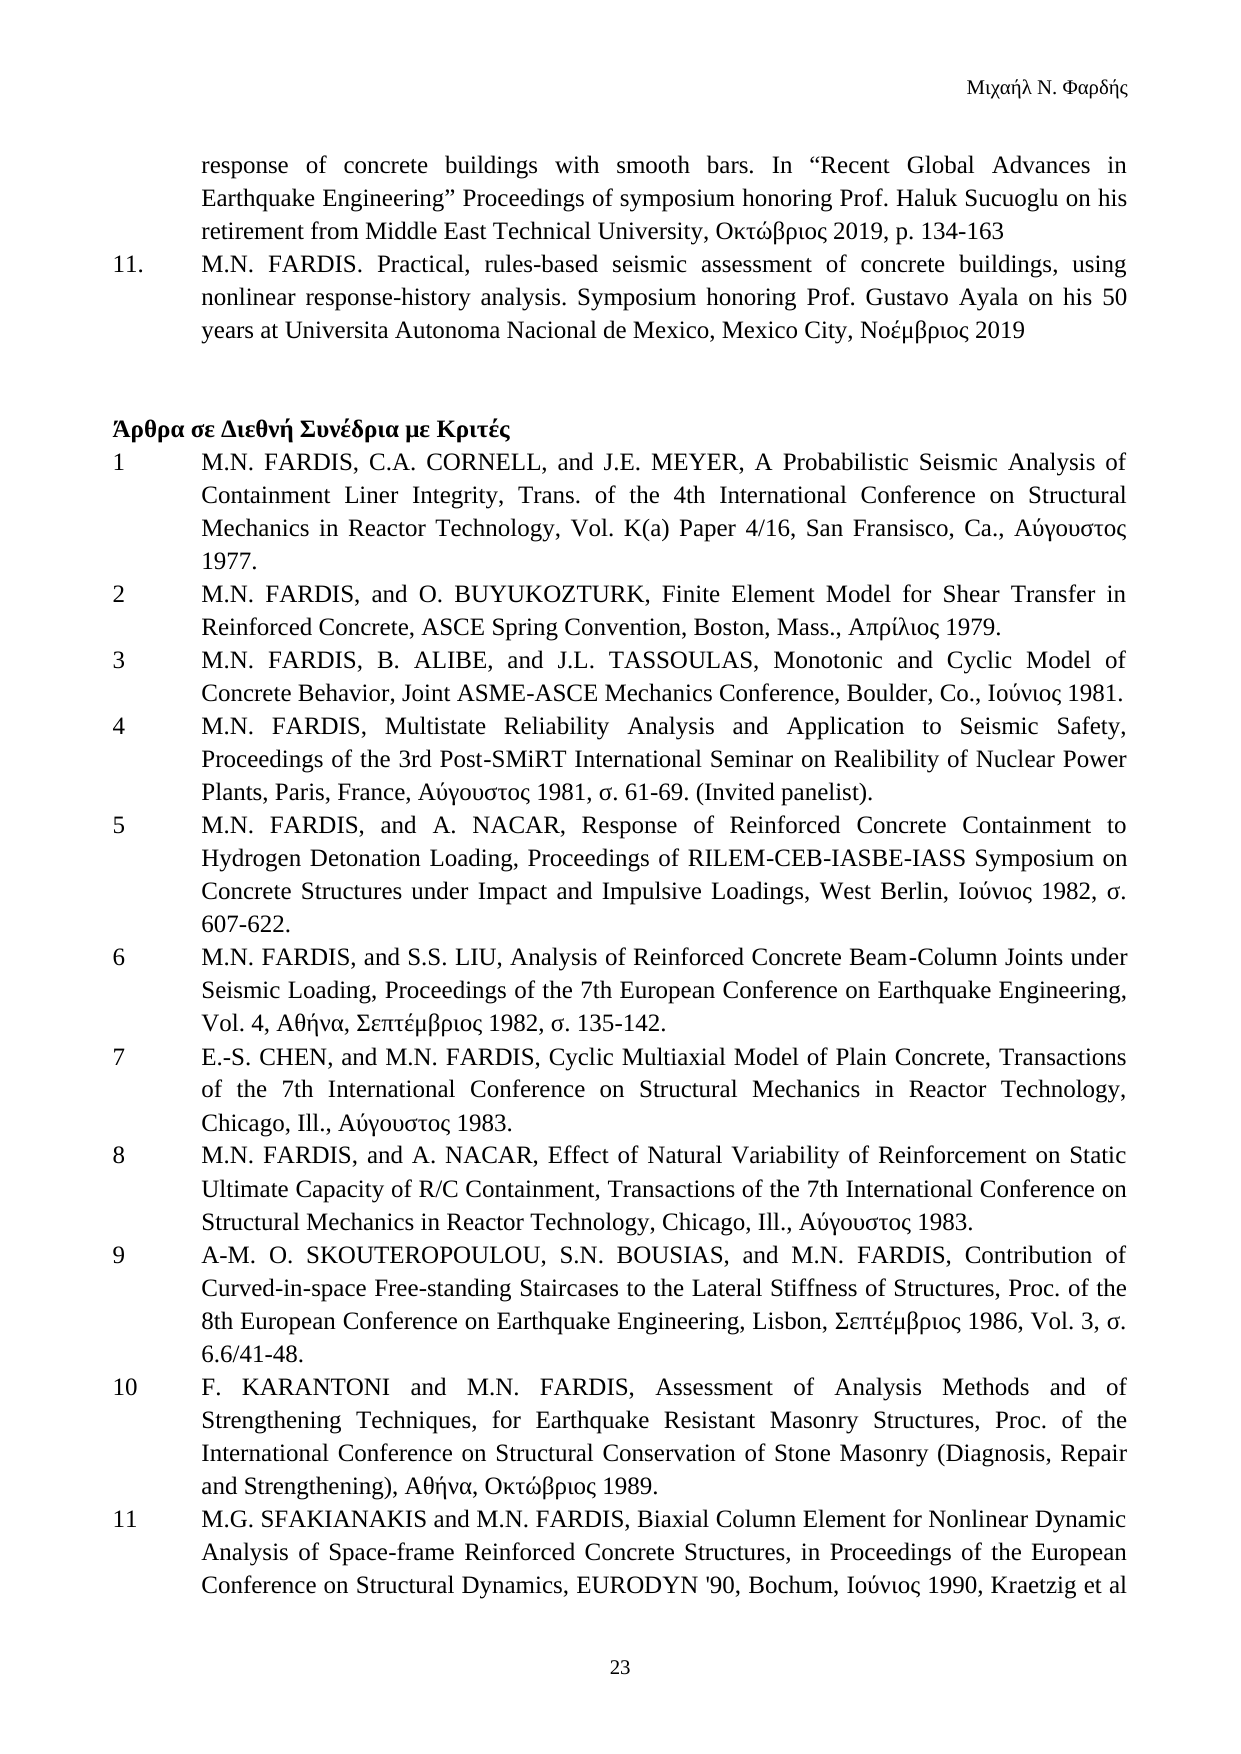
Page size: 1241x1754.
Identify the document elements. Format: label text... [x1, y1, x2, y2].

text 11. M.N. FARDIS. Practical, rules-based seismic assessment of concrete buildings, using nonlinear response-history analysis. Symposium honoring Prof. Gustavo Ayala on his 50 years at Universita Autonoma Nacional de Mexico, Mexico City, Νοέμβριος 2019 [112, 249, 1128, 344]
text Άρθρα σε Διεθνή Συνέδρια με Κριτές [112, 414, 1128, 443]
text 6 M.N. FARDIS, and S.S. LIU, Analysis of Reinforced Concrete Beam-Column Joints under Seismic Loading, Proceedings of the 7th European Conference on Earthquake Engineering, Vol. 4, Αθήνα, Σεπτέμβριος 1982, σ. 135-142. [112, 942, 1128, 1037]
text 7 E.-S. CHEN, and M.N. FARDIS, Cyclic Multiaxial Model of Plain Concrete, Transactions of the 7th International Conference on Structural Mechanics in Reactor Technology, Chicago, Ill., Αύγουστος 1983. [112, 1042, 1128, 1136]
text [112, 150, 1128, 245]
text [112, 1504, 1128, 1599]
text 10 F. KARANTONI and M.N. FARDIS, Assessment of Analysis Methods and of Strengthening Techniques, for Earthquake Resistant Masonry Structures, Proc. of the International Conference on Structural Conservation of Stone Masonry (Diagnosis, Repair and Strengthening), Αθήνα, Οκτώβριος 1989. [112, 1372, 1128, 1499]
text 1 M.N. FARDIS, C.A. CORNELL, and J.E. MEYER, A Probabilistic Seismic Analysis of Containment Liner Integrity, Trans. of the 4th International Conference on Structural Mechanics in Reactor Technology, Vol. K(a) Paper 4/16, San Fransisco, Ca., Αύγουστος 1977. [112, 447, 1128, 575]
text 8 M.N. FARDIS, and A. NACAR, Effect of Natural Variability of Reinforcement on Static Ultimate Capacity of R/C Containment, Transactions of the 7th International Conference on Structural Mechanics in Reactor Technology, Chicago, Ill., Αύγουστος 1983. [112, 1141, 1128, 1235]
text 9 A-M. O. SKOUTEROPOULOU, S.N. BOUSIAS, and M.N. FARDIS, Contribution of Curved-in-space Free-standing Staircases to the Lateral Stiffness of Structures, Proc. of the 8th European Conference on Earthquake Engineering, Lisbon, Σεπτέμβριος 1986, Vol. 3, σ. 6.6/41-48. [112, 1240, 1128, 1367]
text 4 M.N. FARDIS, Multistate Reliability Analysis and Application to Seismic Safety, Proceedings of the 3rd Post-SMiRT International Seminar on Realibility of Nuclear Power Plants, Paris, France, Αύγουστος 1981, σ. 61-69. (Invited panelist). [112, 711, 1128, 806]
text 3 M.N. FARDIS, B. ALIBE, and J.L. TASSOULAS, Monotonic and Cyclic Model of Concrete Behavior, Joint ASME-ASCE Mechanics Conference, Boulder, Co., Ιούνιος 1981. [112, 645, 1128, 707]
text 2 M.N. FARDIS, and O. BUYUKOZTURK, Finite Element Model for Shear Transfer in Reinforced Concrete, ASCE Spring Convention, Boston, Mass., Απρίλιος 1979. [112, 579, 1128, 641]
text 5 M.N. FARDIS, and A. NACAR, Response of Reinforced Concrete Containment to Hydrogen Detonation Loading, Proceedings of RILEM-CEB-IASBE-IASS Symposium on Concrete Structures under Impact and Impulsive Loadings, West Berlin, Ιούνιος 1982, σ. 607-622. [112, 810, 1128, 938]
